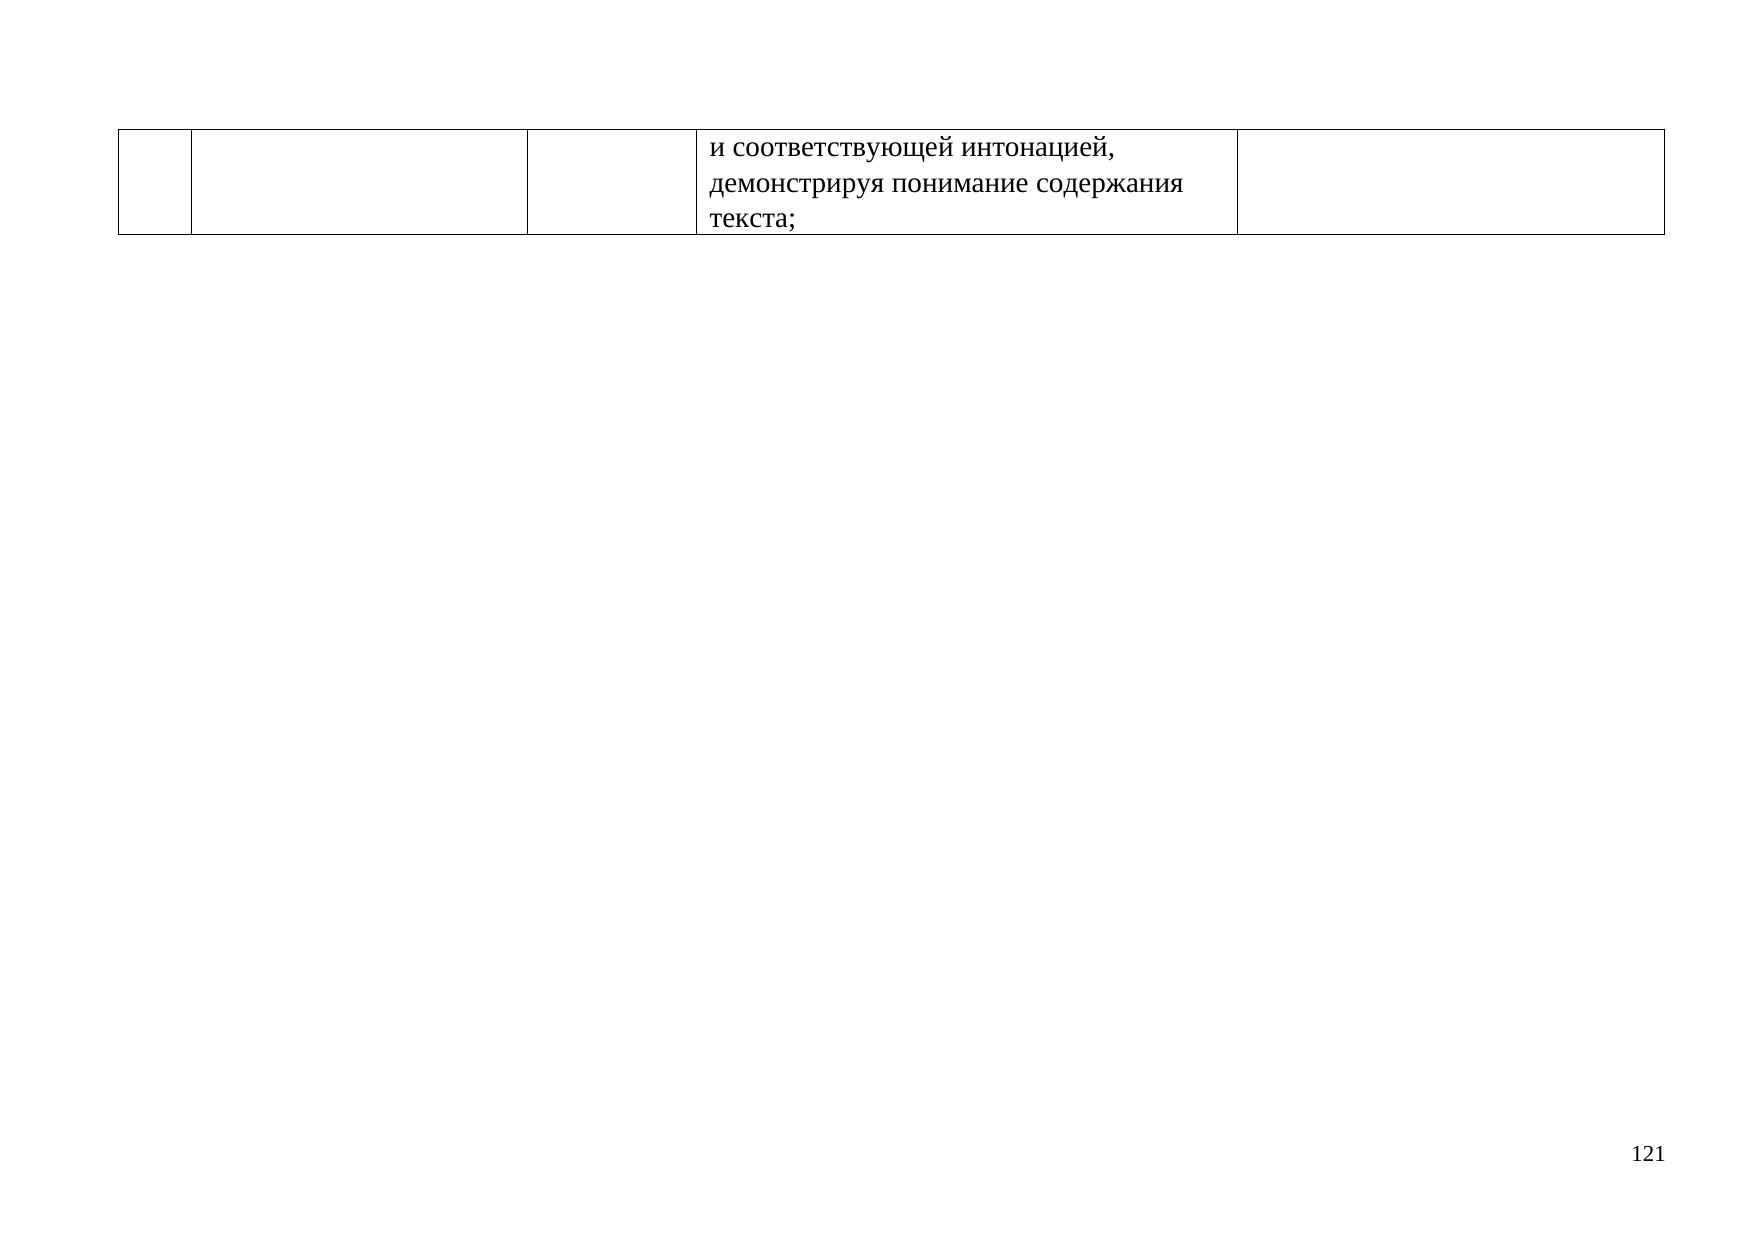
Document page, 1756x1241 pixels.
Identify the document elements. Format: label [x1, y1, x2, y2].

table_header [1238, 130, 1664, 234]
table_header [119, 130, 191, 234]
table_header [192, 130, 527, 234]
table_header [528, 130, 696, 234]
table_header [697, 130, 1237, 234]
